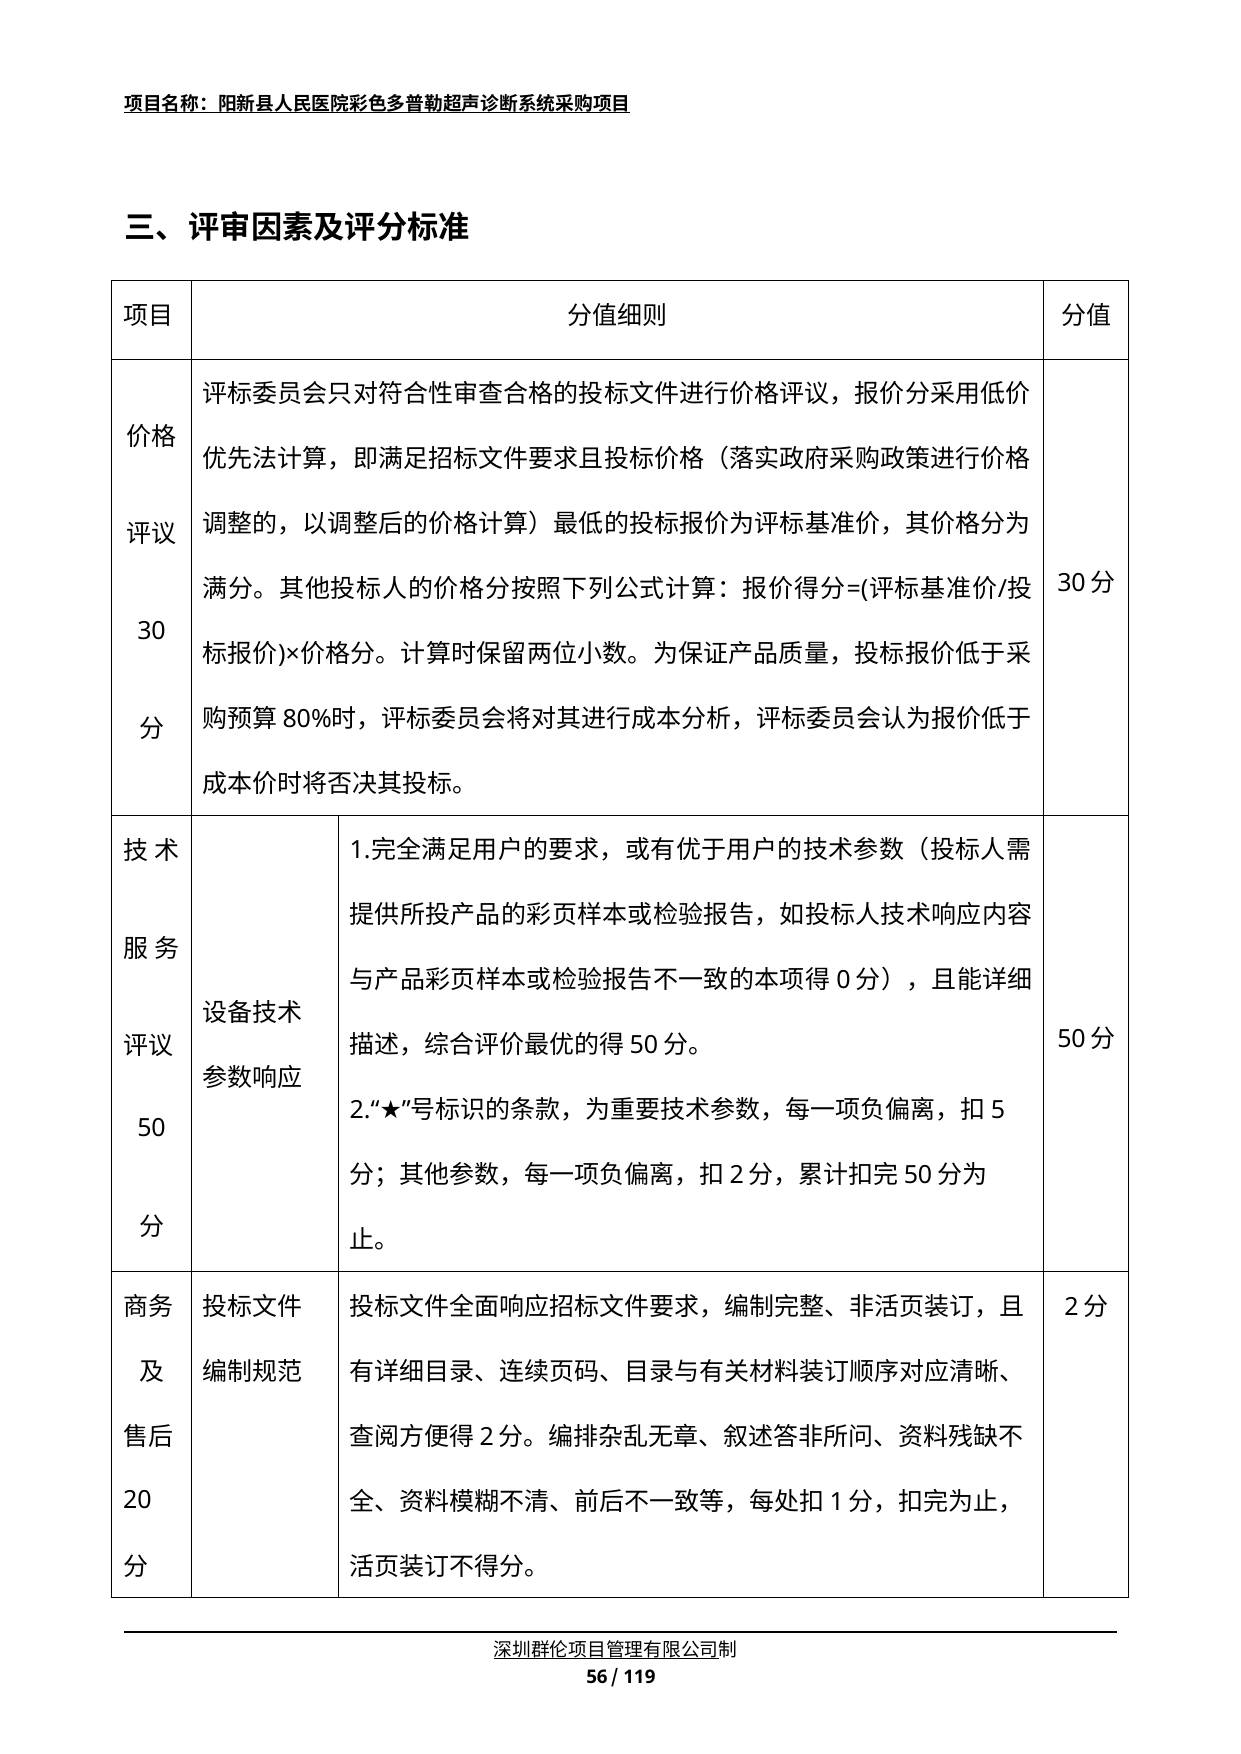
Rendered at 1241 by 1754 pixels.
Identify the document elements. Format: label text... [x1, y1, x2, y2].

table_cell 评标委员会只对符合性审查合格的投标文件进行价格评议，报价分采用低价优先法计算，即满足招标文件要求且投标价格（落实政府采购政策进行价格调整的，以调整后的价格计算）最低的投标报价为评标基准价，其价格分为满分。其他投标人的价格分按照下列公式计算：报价得分=(评标基准价/投标报价)×价格分。计算时保留两位小数。为保证产品质量，投标报价低于采购预算80%时，评标委员会将对其进行成本分析，评标委员会认为报价低于成本价时将否决其投标。 [192, 360, 1043, 814]
table_header 分值 [1044, 281, 1128, 358]
table_cell 商务 及 售后 20分 [112, 1272, 191, 1597]
table_cell 价格 评议30分 [112, 360, 191, 814]
table_cell 投标文件编制规范 [192, 1272, 338, 1597]
subtitle 评审因素及评分标准 [124, 192, 1116, 257]
table_cell 1.完全满足用户的要求，或有优于用户的技术参数（投标人需提供所投产品的彩页样本或检验报告，如投标人技术响应内容与产品彩页样本或检验报告不一致的本项得0分），且能详细描述，综合评价最优的得50分。 2.“★”号标识的条款，为重要技术参数，每一项负偏离，扣5分；其他参数，每一项负偏离，扣2分，累计扣完50分为止。 [339, 816, 1043, 1271]
table_cell 2分 [1044, 1272, 1128, 1597]
table_cell 技术服务评议 50分 [112, 816, 191, 1271]
table_cell 30分 [1044, 360, 1128, 814]
table_cell 投标文件全面响应招标文件要求，编制完整、非活页装订，且有详细目录、连续页码、目录与有关材料装订顺序对应清晰、查阅方便得2分。编排杂乱无章、叙述答非所问、资料残缺不全、资料模糊不清、前后不一致等，每处扣1分，扣完为止，活页装订不得分。 [339, 1272, 1043, 1597]
table_header 项目 [112, 281, 191, 358]
table_cell 50分 [1044, 816, 1128, 1271]
table_header 分值细则 [192, 281, 1043, 358]
table_cell 设备技术参数响应 [192, 816, 338, 1271]
